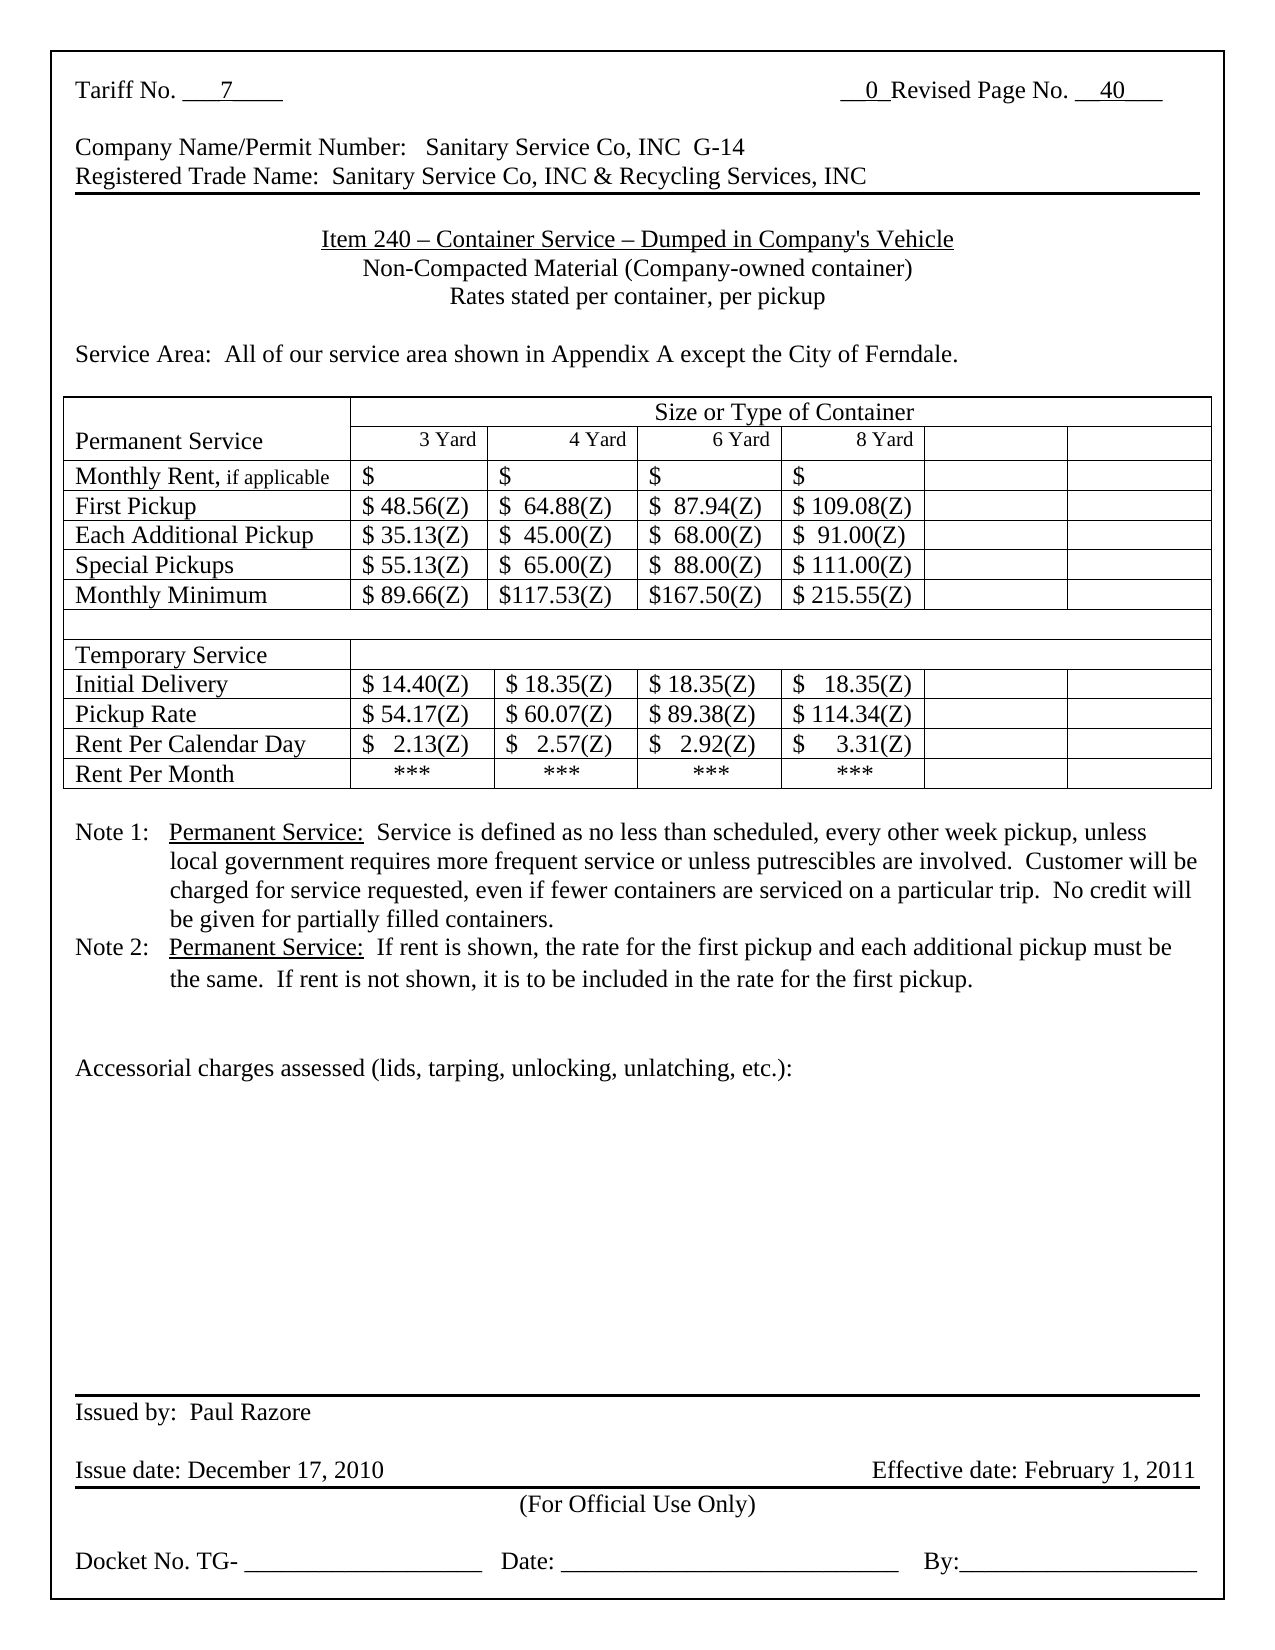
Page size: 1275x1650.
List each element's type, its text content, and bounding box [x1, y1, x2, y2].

table_cell Monthly Rent, if applicable [64, 461, 350, 490]
table_cell $ 60.07(Z) [495, 699, 637, 728]
text Note 1: Permanent Service: Service is defined as no less than scheduled, every other week pickup, unless local government requires more frequent service or unless putrescibles are involved. Customer will be charged for service requested, even if fewer containers are serviced on a particular trip. No credit will be given for partially filled containers. [75, 817, 1200, 932]
table_cell $ 91.00(Z) [782, 521, 924, 549]
table_cell [1068, 461, 1211, 490]
text Service Area: All of our service area shown in Appendix A except the City of . [75, 339, 1200, 368]
table_cell $167.50(Z) [638, 580, 781, 609]
text Non-Compacted Material (Company-owned container) [75, 253, 1200, 281]
subtitle Item 240 – Container Service – Dumped in Company's Vehicle [75, 224, 1200, 253]
table_cell $ 68.00(Z) [638, 521, 781, 549]
table_cell $ 14.40(Z) [351, 670, 494, 698]
table_cell Each Additional Pickup [64, 521, 350, 549]
table_cell *** [638, 759, 781, 788]
table_cell [1068, 550, 1211, 579]
table_cell Rent Per Calendar Day [64, 729, 350, 758]
text Note 2: Permanent Service: If rent is shown, the rate for the first pickup and each additional pickup must be the same. If rent is not shown, it is to be included in the rate for the first pickup. [75, 932, 1200, 995]
table_cell [1068, 491, 1211, 519]
table_cell Special Pickups [64, 550, 350, 579]
table_header Permanent Service [64, 398, 350, 460]
table_cell [1068, 670, 1211, 698]
table_cell $ 18.35(Z) [782, 670, 924, 698]
table_cell $ 64.88(Z) [488, 491, 637, 519]
table_cell *** [351, 759, 494, 788]
table_cell [925, 729, 1067, 758]
table_cell $ 54.17(Z) [351, 699, 494, 728]
table_cell [1068, 699, 1211, 728]
table_header Size or Type of Container [351, 398, 1211, 426]
table_cell $ 45.00(Z) [488, 521, 637, 549]
table_cell Pickup Rate [64, 699, 350, 728]
table_cell $ 2.92(Z) [638, 729, 781, 758]
table_cell Initial Delivery [64, 670, 350, 698]
table_cell $ 89.66(Z) [351, 580, 487, 609]
table_cell $ 109.08(Z) [782, 491, 924, 519]
table_cell $ 48.56(Z) [351, 491, 487, 519]
table_cell *** [782, 759, 924, 788]
table_cell $ 2.13(Z) [351, 729, 494, 758]
table_cell First Pickup [64, 491, 350, 519]
table_cell $ 114.34(Z) [782, 699, 924, 728]
table_cell $ 215.55(Z) [782, 580, 924, 609]
table_cell $ [638, 461, 781, 490]
table_cell [64, 610, 1211, 639]
table_cell $ 87.94(Z) [638, 491, 781, 519]
table_cell [925, 670, 1067, 698]
table_cell $117.53(Z) [488, 580, 637, 609]
table_cell $ 55.13(Z) [351, 550, 487, 579]
table_cell [1068, 759, 1211, 788]
table_cell [351, 640, 1211, 668]
table_cell [925, 461, 1067, 490]
table_cell $ 18.35(Z) [495, 670, 637, 698]
table_cell *** [495, 759, 637, 788]
table_cell $ [488, 461, 637, 490]
text Rates stated per container, per pickup [75, 281, 1200, 310]
table_cell [1068, 729, 1211, 758]
table_cell $ [782, 461, 924, 490]
table_cell 8 Yard [782, 427, 924, 460]
table_cell $ 35.13(Z) [351, 521, 487, 549]
table_cell 4 Yard [488, 427, 637, 460]
table_cell [1068, 427, 1211, 460]
table_cell Temporary Service [64, 640, 350, 668]
table_cell [925, 550, 1067, 579]
table_cell $ 111.00(Z) [782, 550, 924, 579]
table_cell 6 Yard [638, 427, 781, 460]
table_cell [925, 491, 1067, 519]
table_cell $ [351, 461, 487, 490]
table_cell [925, 427, 1067, 460]
table_cell [925, 580, 1067, 609]
table_cell $ 3.31(Z) [782, 729, 924, 758]
table_cell [925, 759, 1067, 788]
table_cell 3 Yard [351, 427, 487, 460]
table_cell [925, 699, 1067, 728]
table_cell [1068, 521, 1211, 549]
table_cell $ 2.57(Z) [495, 729, 637, 758]
table_cell Monthly Minimum [64, 580, 350, 609]
table_cell [1068, 580, 1211, 609]
text Accessorial charges assessed (lids, tarping, unlocking, unlatching, etc.): [75, 1053, 1200, 1081]
table_cell $ 89.38(Z) [638, 699, 781, 728]
table_cell $ 65.00(Z) [488, 550, 637, 579]
table_cell $ 88.00(Z) [638, 550, 781, 579]
table_cell Rent Per Month [64, 759, 350, 788]
table_cell $ 18.35(Z) [638, 670, 781, 698]
table_cell [925, 521, 1067, 549]
